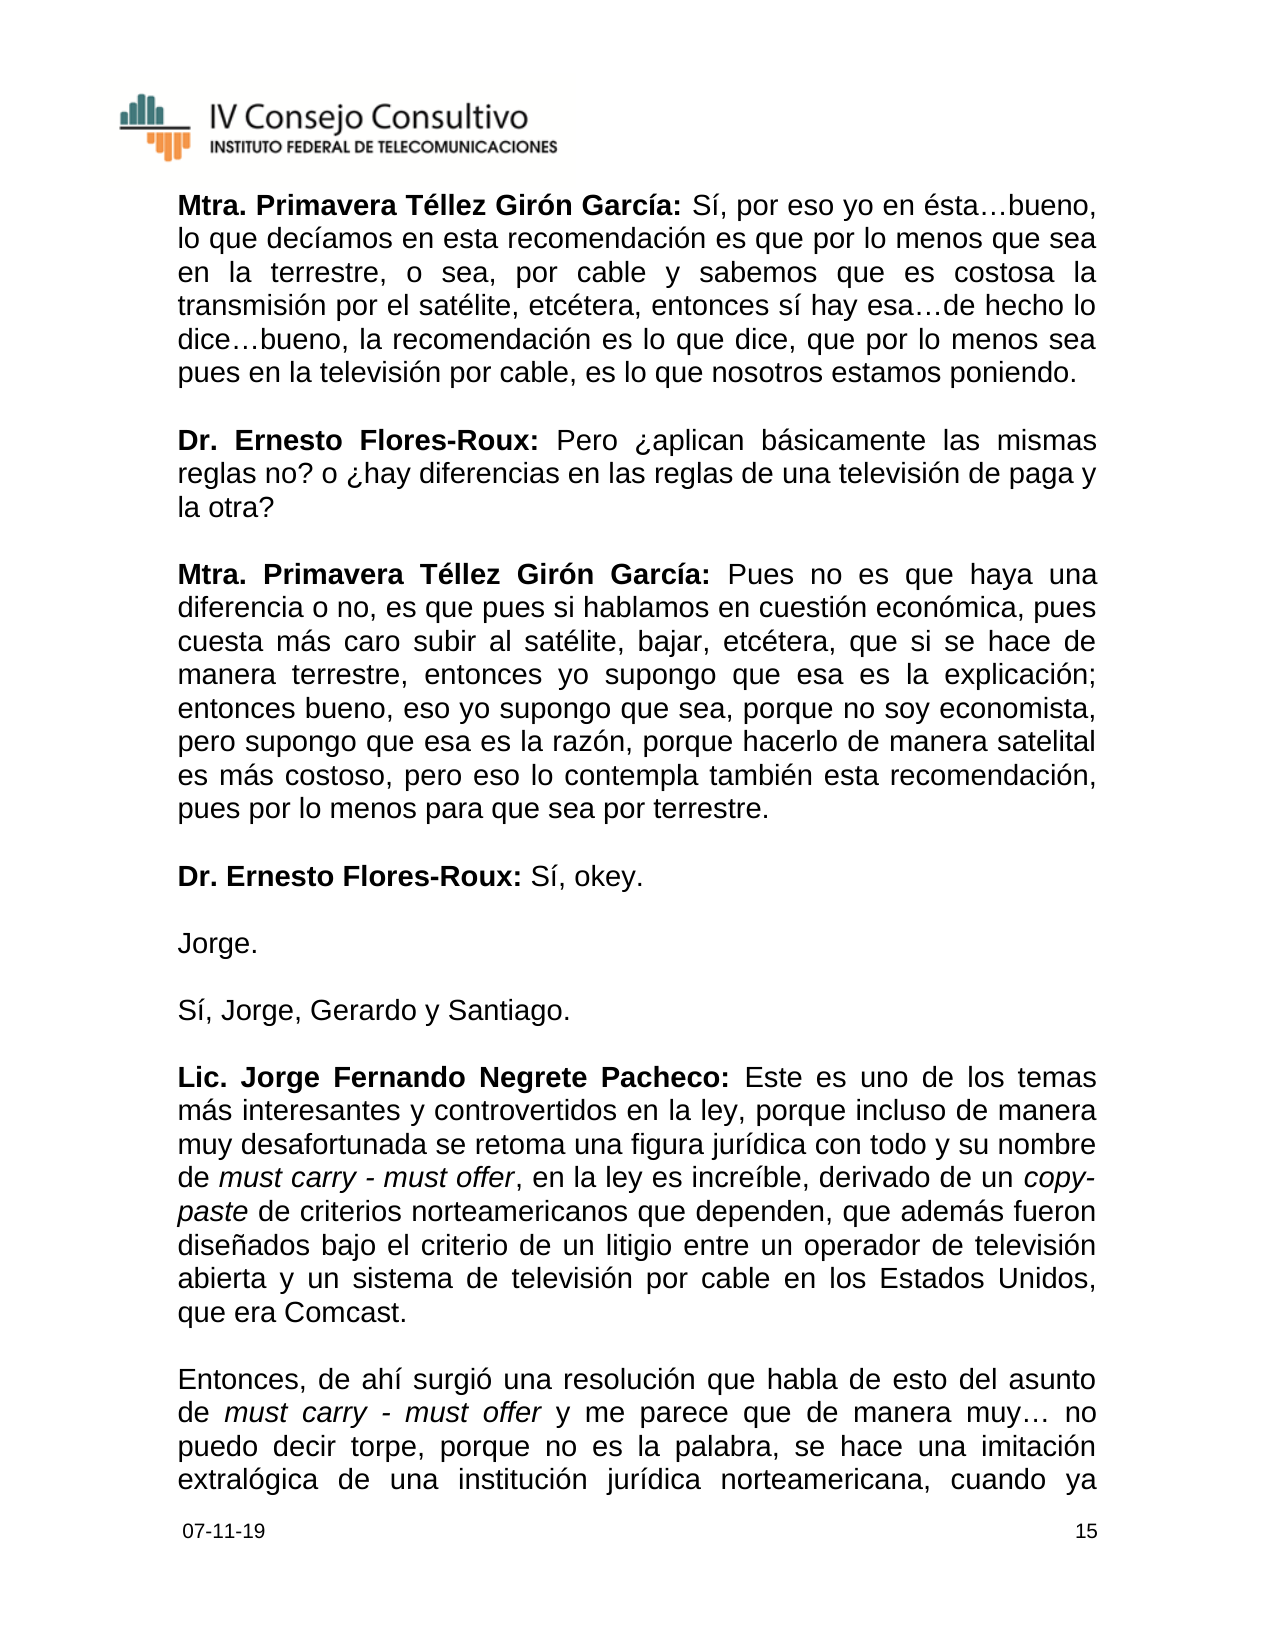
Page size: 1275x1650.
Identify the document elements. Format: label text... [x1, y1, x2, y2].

text Lic. Jorge Fernando Negrete Pacheco: Este es uno de los temas más interesantes y controvertidos en la ley, porque incluso de manera muy desafortunada se retoma una figura jurídica con todo y su nombre de must carry - must offer, en la ley es increíble, derivado de un copy-paste de criterios norteamericanos que dependen, que además fueron diseñados bajo el criterio de un litigio entre un operador de televisión abierta y un sistema de televisión por cable en los Estados Unidos, que era Comcast. [177, 1060, 1098, 1328]
text Dr. Ernesto Flores-Roux: Pero ¿aplican básicamente las mismas reglas no? o ¿hay diferencias en las reglas de una televisión de paga y la otra? [177, 423, 1098, 523]
text Mtra. Primavera Téllez Girón García: Sí, por eso yo en ésta…bueno, lo que decíamos en esta recomendación es que por lo menos que sea en la terrestre, o sea, por cable y sabemos que es costosa la transmisión por el satélite, etcétera, entonces sí hay esa…de hecho lo dice…bueno, la recomendación es lo que dice, que por lo menos sea pues en la televisión por cable, es lo que nosotros estamos poniendo. [177, 188, 1098, 389]
text Mtra. Primavera Téllez Girón García: Pues no es que haya una diferencia o no, es que pues si hablamos en cuestión económica, pues cuesta más caro subir al satélite, bajar, etcétera, que si se hace de manera terrestre, entonces yo supongo que esa es la explicación; entonces bueno, eso yo supongo que sea, porque no soy economista, pero supongo que esa es la razón, porque hacerlo de manera satelital es más costoso, pero eso lo contempla también esta recomendación, pues por lo menos para que sea por terrestre. [177, 557, 1098, 825]
text Jorge. [177, 926, 1098, 959]
text Dr. Ernesto Flores-Roux: Sí, okey. [177, 859, 1098, 892]
picture [88, 73, 577, 188]
text Sí, Jorge, Gerardo y Santiago. [177, 993, 1098, 1026]
